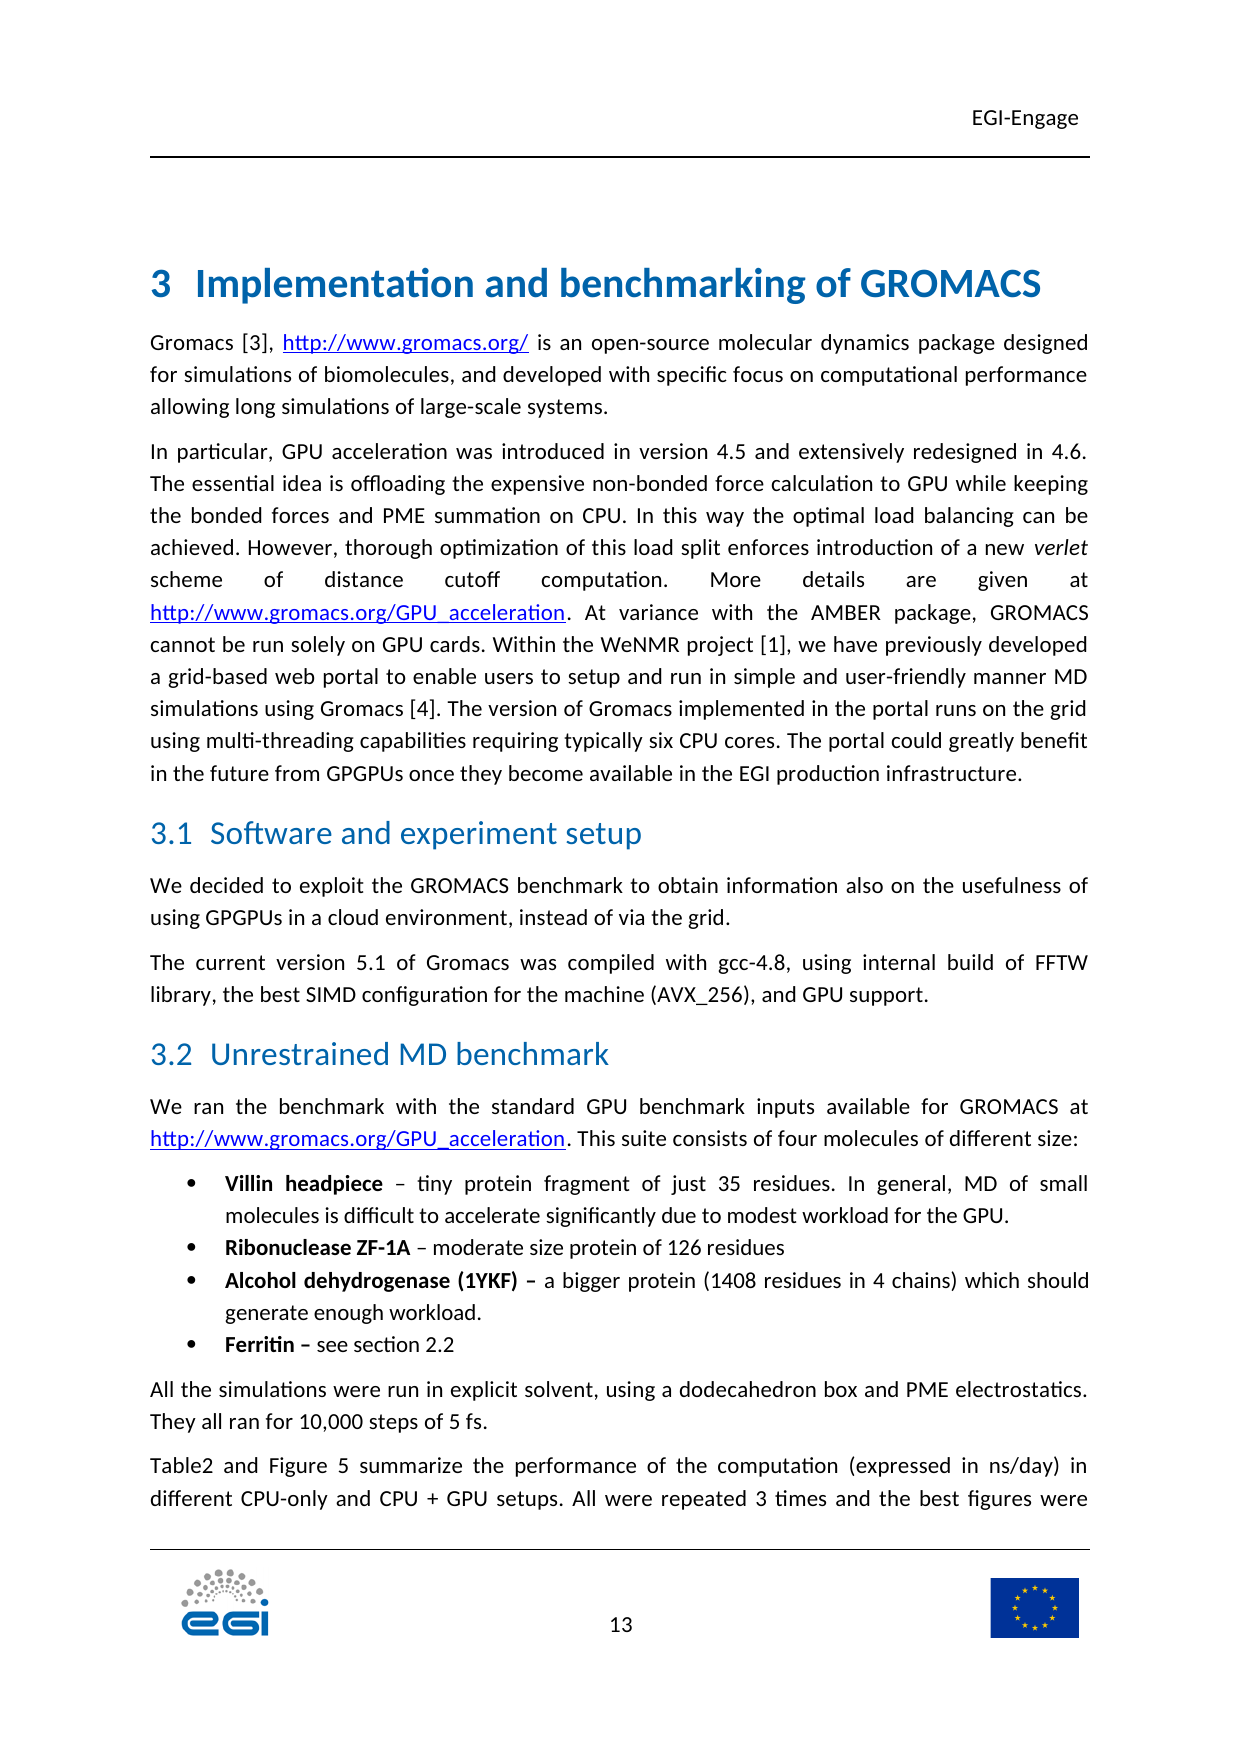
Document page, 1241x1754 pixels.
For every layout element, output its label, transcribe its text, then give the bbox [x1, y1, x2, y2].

list Villin headpiece – tiny protein fragment of just 35 residues. In general, MD of small molecules is difficult to accelerate significantly due to modest workload for the GPU. [187, 1169, 1090, 1229]
subtitle Implementation and benchmarking of GROMACS [150, 257, 1090, 308]
list Ribonuclease ZF-1A – moderate size protein of 126 residues [187, 1233, 1090, 1262]
picture [990, 1578, 1079, 1638]
text In particular, GPU acceleration was introduced in version 4.5 and extensively redesigned in 4.6. The essential idea is offloading the expensive non-bonded force calculation to GPU while keeping the bonded forces and PME summation on CPU. In this way the optimal load balancing can be achieved. However, thorough optimization of this load split enforces introduction of a new verlet scheme of distance cutoff computation. More details are given at http://www.gromacs.org/GPU_acceleration. At variance with the AMBER package, GROMACS cannot be run solely on GPU cards. Within the WeNMR project [1], we have previously developed a grid-based web portal to enable users to setup and run in simple and user-friendly manner MD simulations using Gromacs [4]. The version of Gromacs implemented in the portal runs on the grid using multi-threading capabilities requiring typically six CPU cores. The portal could greatly benefit in the future from GPGPUs once they become available in the EGI production infrastructure. [150, 437, 1090, 787]
text The current version 5.1 of Gromacs was compiled with gcc-4.8, using internal build of FFTW library, the best SIMD configuration for the machine (AVX_256), and GPU support. [150, 948, 1090, 1008]
list Ferritin – see section 2.2 [187, 1330, 1090, 1358]
text We ran the benchmark with the standard GPU benchmark inputs available for GROMACS at http://www.gromacs.org/GPU_acceleration. This suite consists of four molecules of different size: [150, 1092, 1090, 1152]
subtitle Unrestrained MD benchmark [150, 1033, 1090, 1074]
subtitle Software and experiment setup [150, 812, 1090, 852]
list Alcohol dehydrogenase (1YKF) – a bigger protein (1408 residues in 4 chains) which should generate enough workload. [187, 1266, 1090, 1326]
picture [161, 1567, 287, 1638]
text We decided to exploit the GROMACS benchmark to obtain information also on the usefulness of using GPGPUs in a cloud environment, instead of via the grid. [150, 871, 1090, 931]
text All the simulations were run in explicit solvent, using a dodecahedron box and PME electrostatics. They all ran for 10,000 steps of 5 fs. [150, 1375, 1090, 1435]
text Gromacs [3], http://www.gromacs.org/ is an open-source molecular dynamics package designed for simulations of biomolecules, and developed with specific focus on computational performance allowing long simulations of large-scale systems. [150, 328, 1090, 420]
